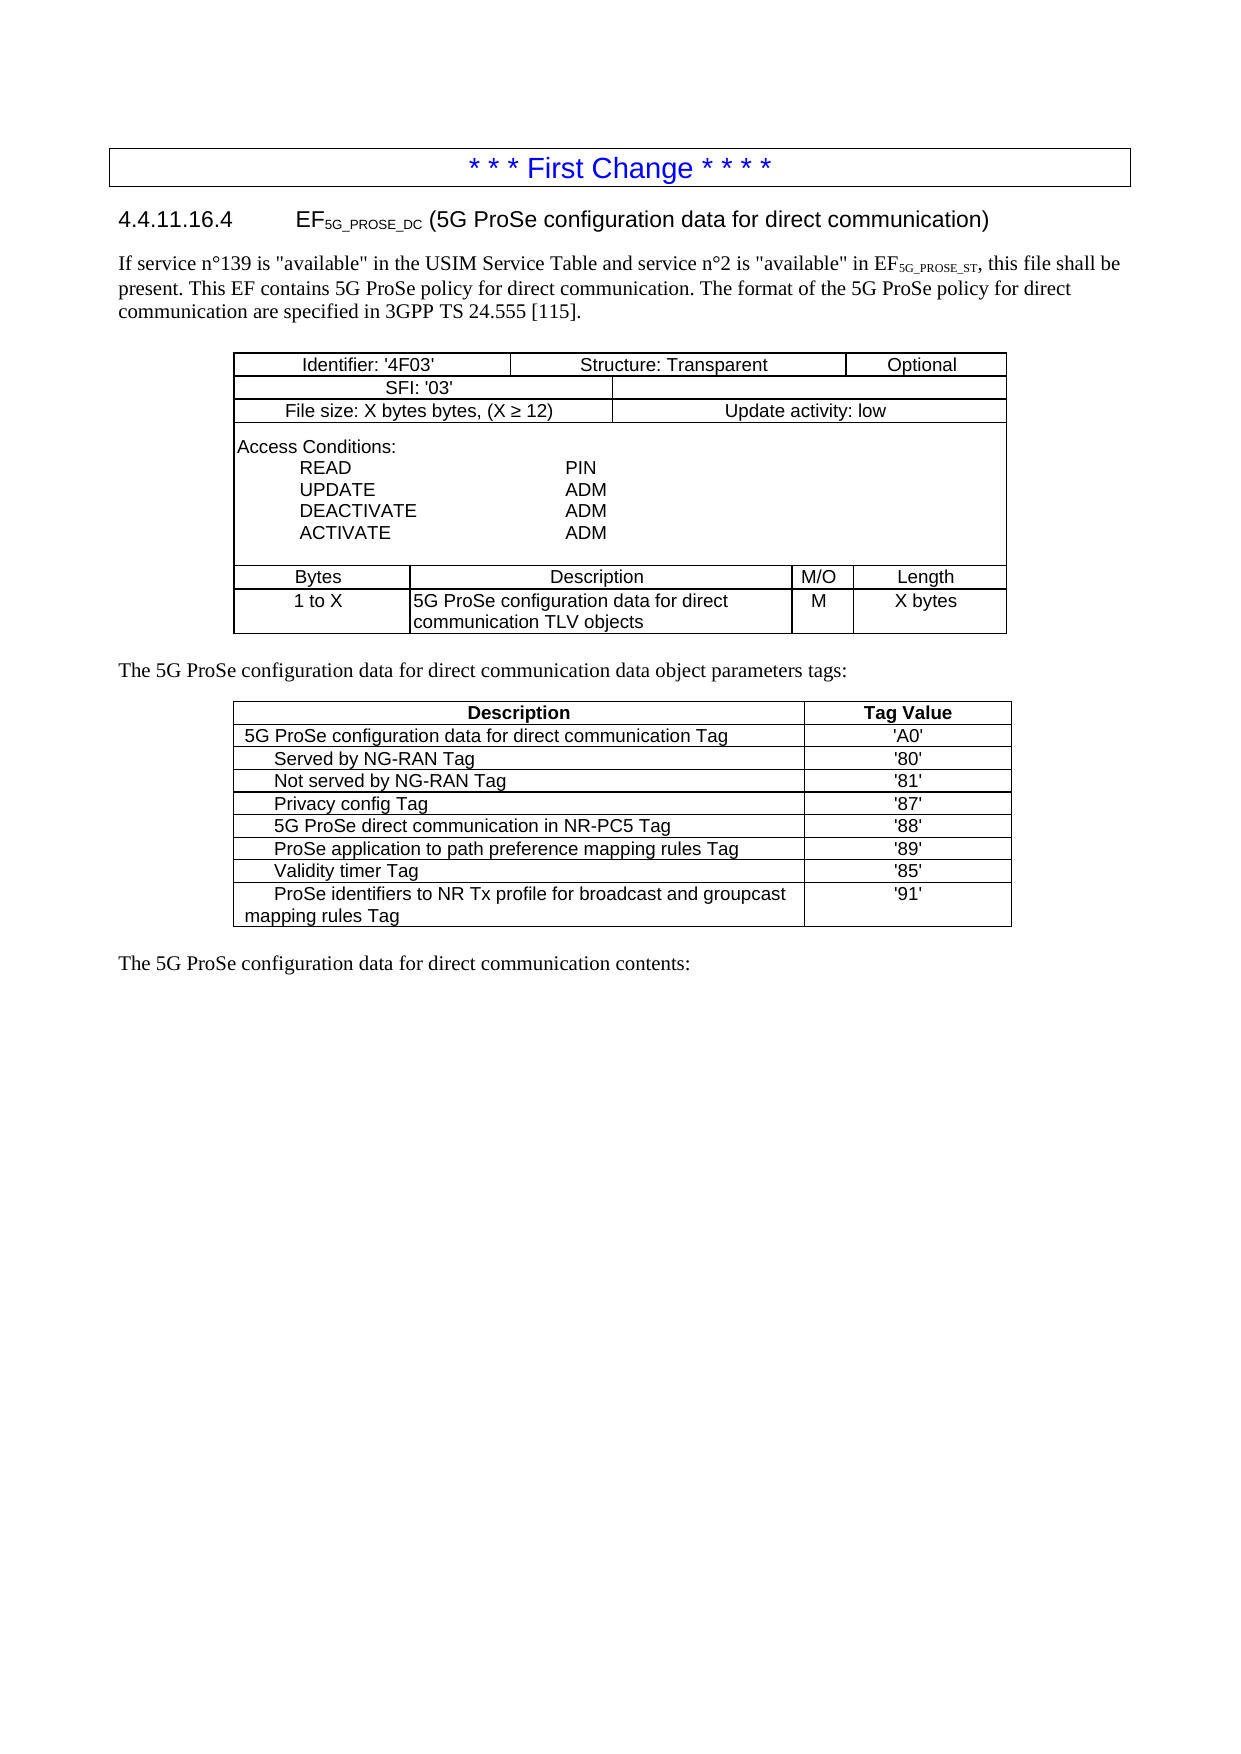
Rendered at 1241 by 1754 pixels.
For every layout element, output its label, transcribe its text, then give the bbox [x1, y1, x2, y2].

table_cell [613, 377, 1006, 398]
table_header Description [234, 702, 804, 724]
table_cell Not served by NG-RAN Tag [234, 770, 804, 791]
table_cell SFI: '03' [235, 377, 612, 398]
text * * * First Change * * * * [110, 149, 1130, 186]
table_cell ProSe identifiers to NR Tx profile for broadcast and groupcast mapping rules Tag [234, 883, 804, 926]
table_cell '88' [805, 815, 1011, 837]
subtitle 4.4.11.16.4 EF5G_PROSE_DC (5G ProSe configuration data for direct communication) [118, 206, 1122, 233]
table_cell '80' [805, 747, 1011, 769]
table_cell Bytes [235, 566, 409, 588]
table_cell '81' [805, 770, 1011, 791]
table_cell X bytes [854, 590, 1006, 633]
table_header Optional [847, 354, 1006, 375]
table_cell Validity timer Tag [234, 860, 804, 882]
text The 5G ProSe configuration data for direct communication contents: [118, 951, 1122, 975]
table_cell 'A0' [805, 725, 1011, 746]
table_cell File size: X bytes bytes, (X ≥ 12) [235, 400, 612, 421]
table_cell Update activity: low [613, 400, 1006, 421]
table_header Identifier: '4F03' [235, 354, 510, 375]
table_cell 1 to X [235, 590, 409, 633]
table_cell Description [411, 566, 791, 588]
table_cell ProSe application to path preference mapping rules Tag [234, 838, 804, 859]
table_cell M [793, 590, 853, 633]
table_cell Privacy config Tag [234, 793, 804, 814]
table_cell '87' [805, 793, 1011, 814]
table_cell '91' [805, 883, 1011, 926]
table_cell M/O [793, 566, 853, 588]
table_cell '85' [805, 860, 1011, 882]
table_cell 5G ProSe configuration data for direct communication TLV objects [411, 590, 791, 633]
table_cell Served by NG-RAN Tag [234, 747, 804, 769]
table_cell Access Conditions: READ PIN UPDATE ADM DEACTIVATE ADM ACTIVATE ADM [235, 423, 1006, 565]
table_cell 5G ProSe direct communication in NR-PC5 Tag [234, 815, 804, 837]
text If service n°139 is "available" in the USIM Service Table and service n°2 is "available" in EF5G_PROSE_ST, this file shall be present. This EF contains 5G ProSe policy for direct communication. The format of the 5G ProSe policy for direct communication are specified in 3GPP TS 24.555 [115]. [118, 251, 1122, 323]
table_header Structure: Transparent [511, 354, 845, 375]
table_cell Length [854, 566, 1006, 588]
table_cell '89' [805, 838, 1011, 859]
table_cell 5G ProSe configuration data for direct communication Tag [234, 725, 804, 746]
text The 5G ProSe configuration data for direct communication data object parameters tags: [118, 658, 1122, 682]
table_header Tag Value [805, 702, 1011, 724]
